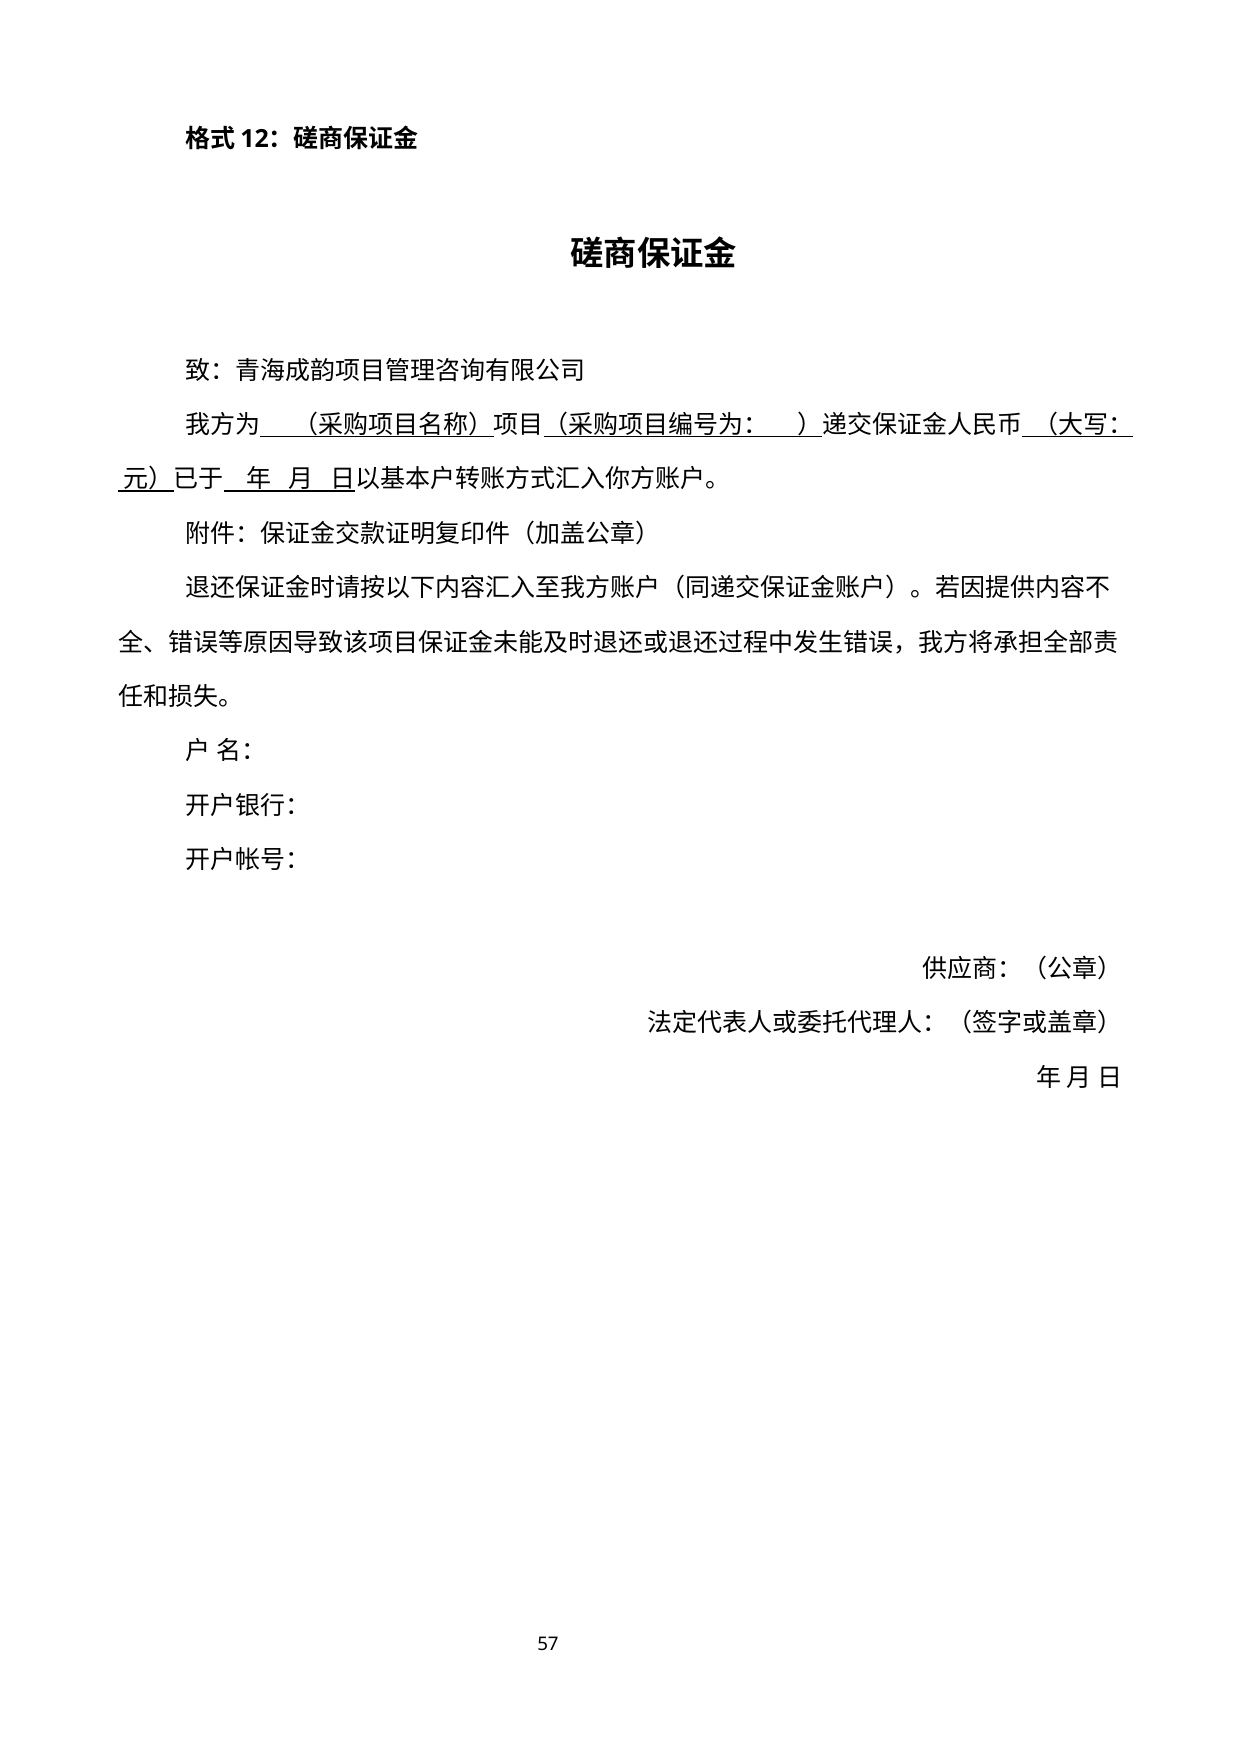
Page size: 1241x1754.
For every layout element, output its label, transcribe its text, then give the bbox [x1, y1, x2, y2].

text 开户帐号： [118, 839, 1122, 876]
text 户 名： [118, 731, 1122, 767]
text 附件：保证金交款证明复印件（加盖公章） [118, 513, 1122, 549]
text 我方为 （采购项目名称）项目（采购项目编号为： ）递交保证金人民币 （大写： 元）已于 年 月 日以基本户转账方式汇入你方账户。 [118, 404, 1122, 495]
text 开户银行： [118, 785, 1122, 821]
text 致：青海成韵项目管理咨询有限公司 [118, 350, 1122, 386]
text 退还保证金时请按以下内容汇入至我方账户（同递交保证金账户）。若因提供内容不全、错误等原因导致该项目保证金未能及时退还或退还过程中发生错误，我方将承担全部责任和损失。 [118, 568, 1122, 713]
subtitle 格式12：磋商保证金 [118, 118, 1122, 154]
text 年 月 日 [118, 1057, 1122, 1093]
text 磋商保证金 [118, 227, 1122, 275]
text 供应商：（公章） [118, 948, 1122, 984]
text 法定代表人或委托代理人：（签字或盖章） [118, 1003, 1122, 1039]
